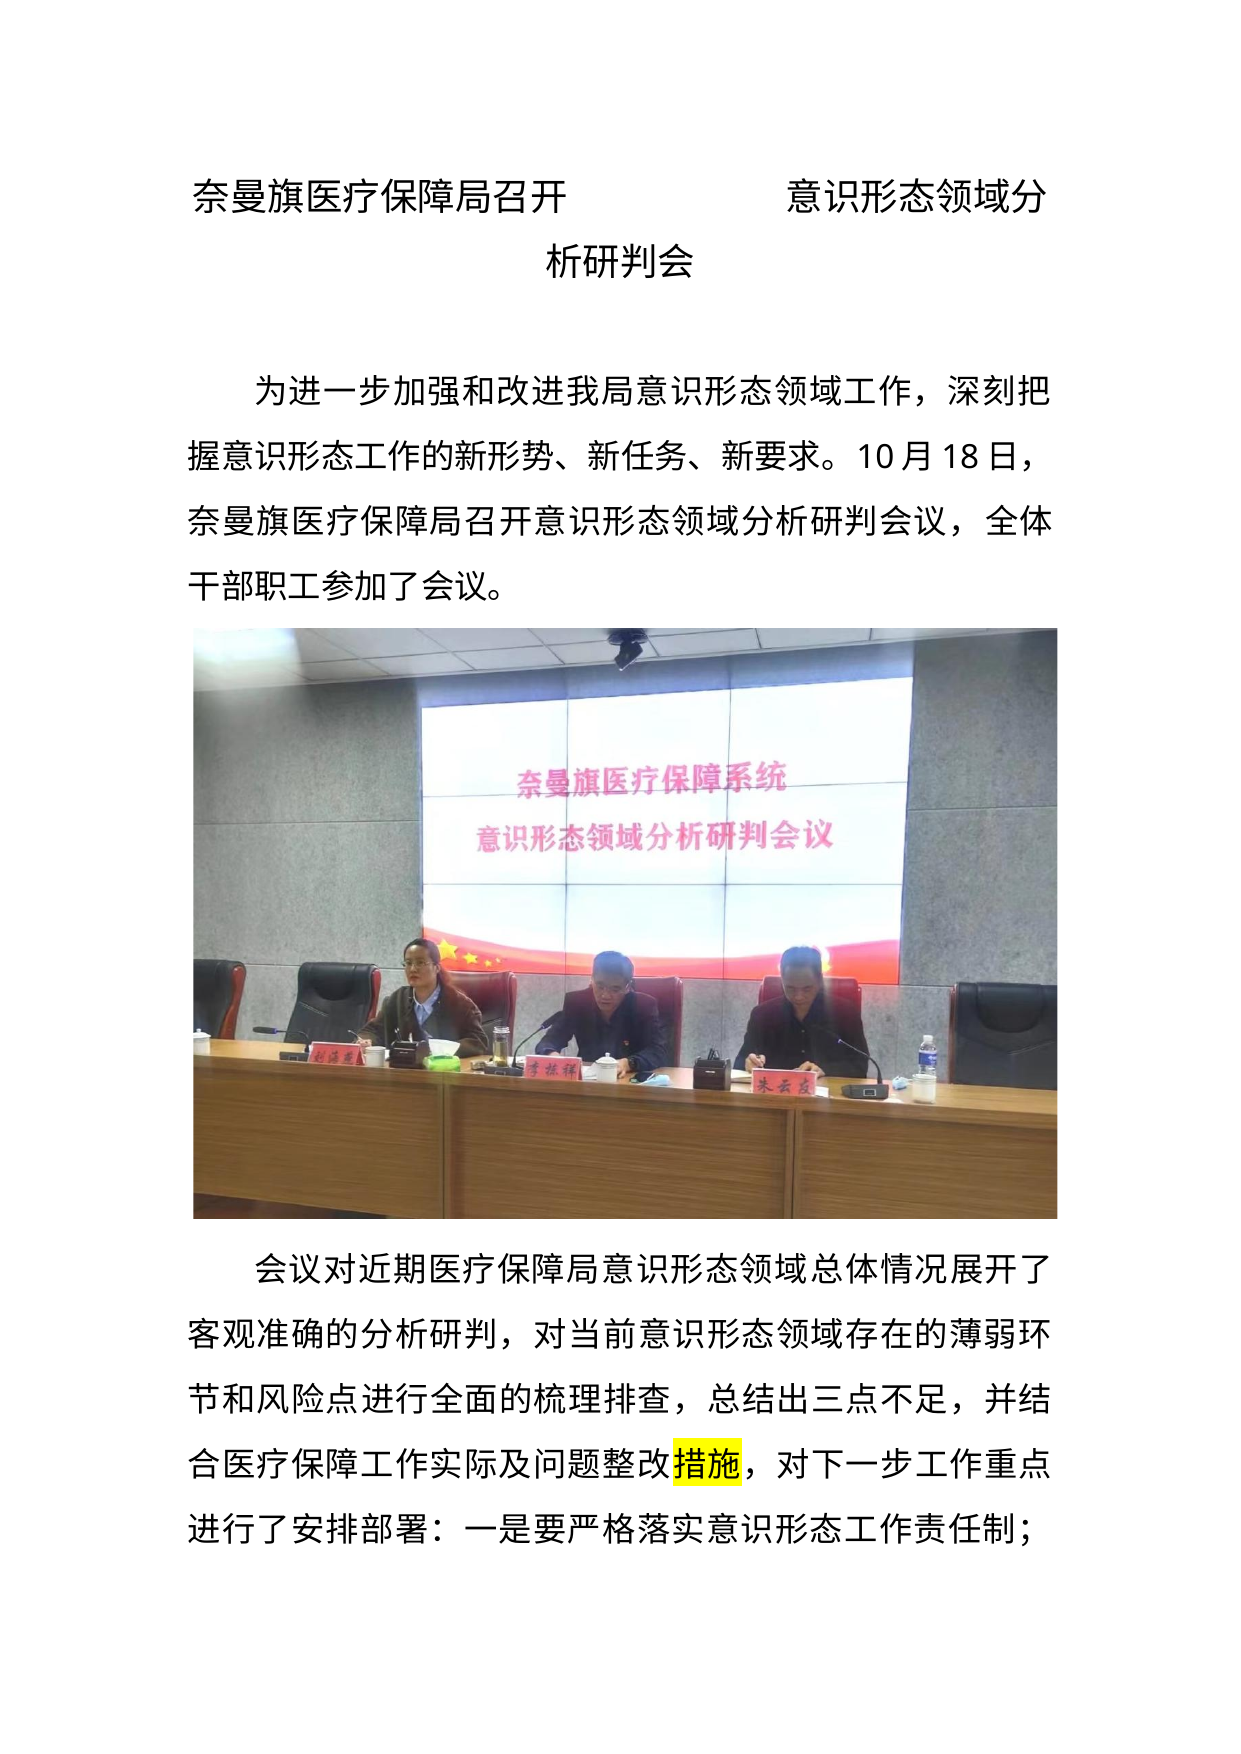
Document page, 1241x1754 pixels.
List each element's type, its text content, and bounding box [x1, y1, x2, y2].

picture [193, 628, 1058, 1219]
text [187, 617, 1053, 1559]
text 为进一步加强和改进我局意识形态领域工作，深刻把握意识形态工作的新形势、新任务、新要求。10月18日，奈曼旗医疗保障局召开意识形态领域分析研判会议，全体干部职工参加了会议。 [187, 357, 1053, 617]
subtitle 奈曼旗医疗保障局召开 意识形态领域分析研判会 [187, 162, 1053, 292]
